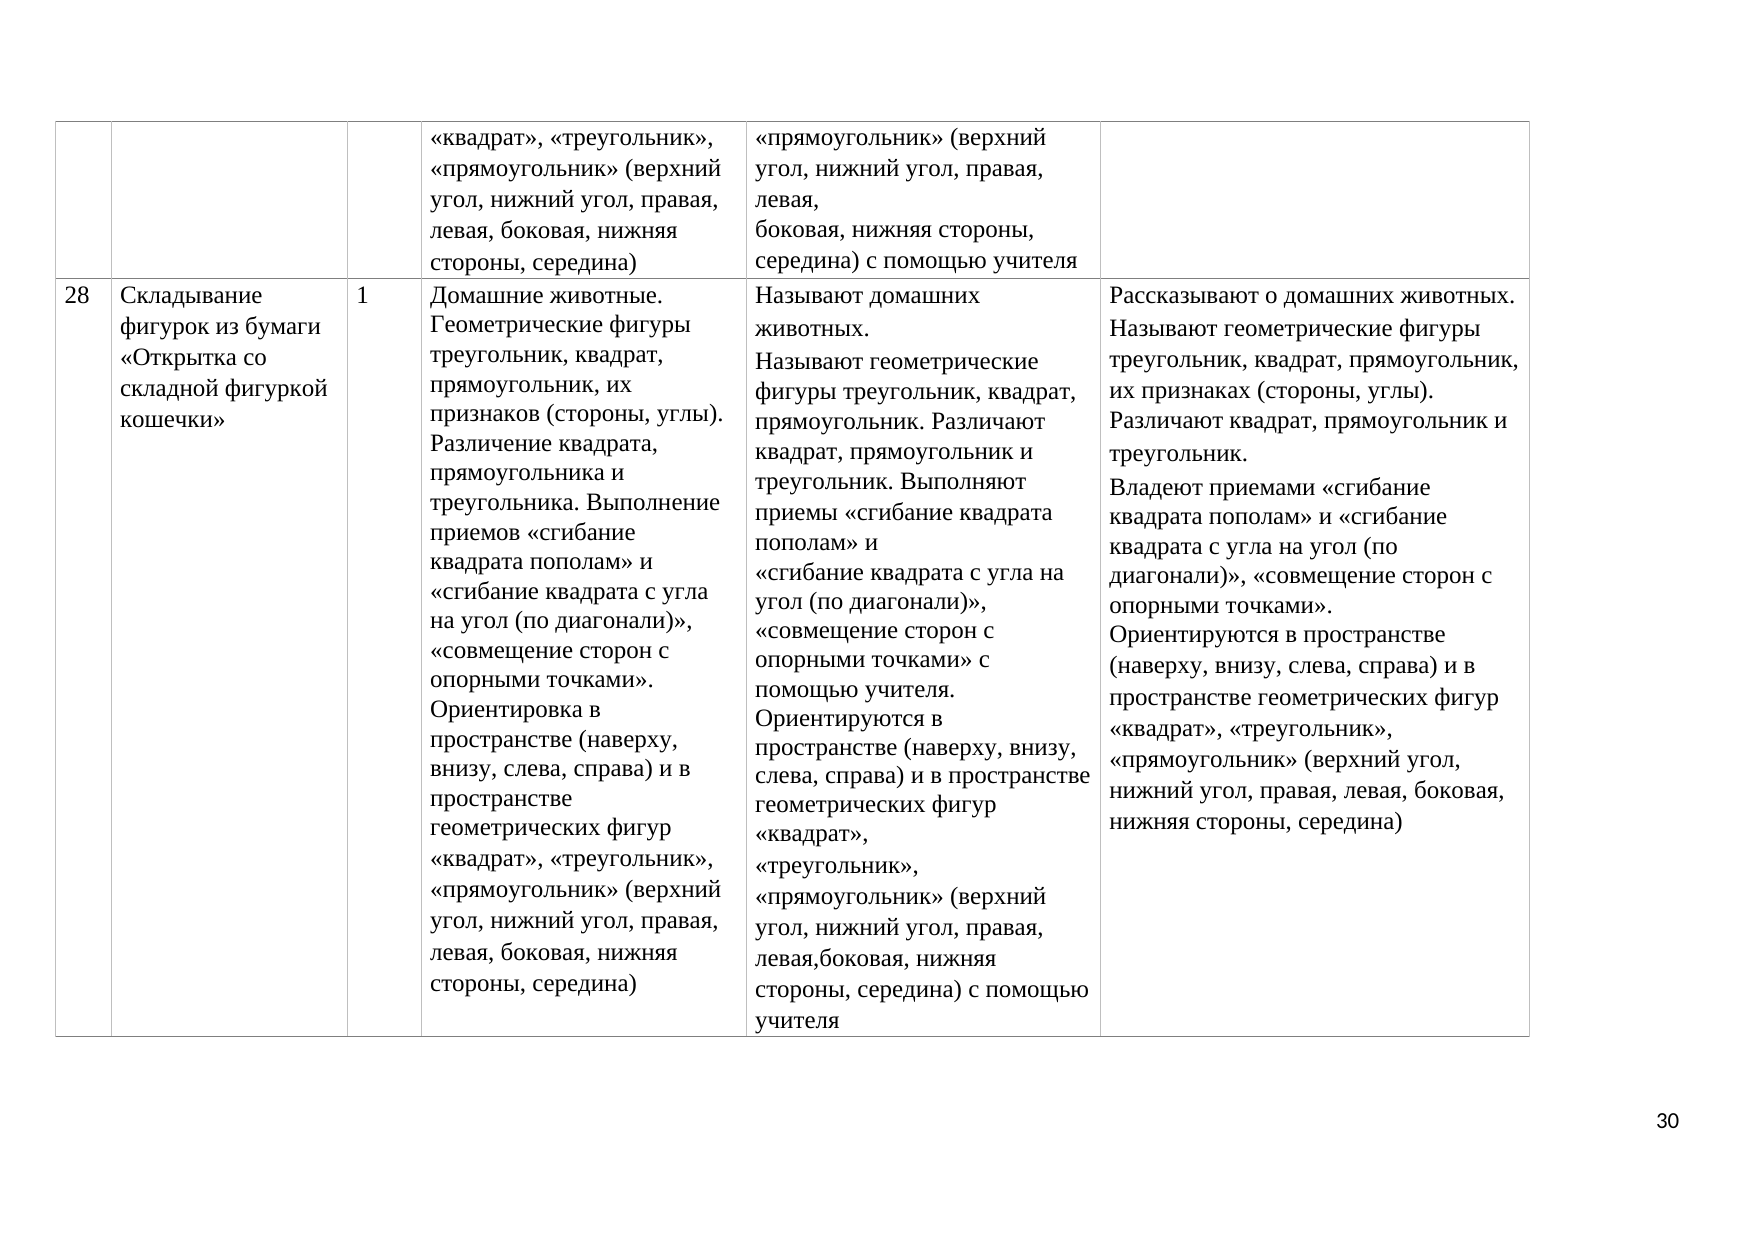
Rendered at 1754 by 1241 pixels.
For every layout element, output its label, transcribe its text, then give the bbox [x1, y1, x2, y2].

table_cell 28 [56, 279, 111, 1036]
table_cell «прямоугольник» (верхний угол, нижний угол, правая, левая, боковая, нижняя стороны, середина) с помощью учителя [747, 122, 1100, 277]
table_cell 1 [348, 279, 421, 1036]
table_cell [112, 122, 347, 277]
table_cell «квадрат», «треугольник», «прямоугольник» (верхний угол, нижний угол, правая, левая, боковая, нижняя стороны, середина) [422, 122, 746, 277]
table_cell Домашние животные. Геометрические фигуры треугольник, квадрат, прямоугольник, их признаков (стороны, углы). Различение квадрата, прямоугольника и треугольника. Выполнение приемов «сгибание квадрата пополам» и «сгибание квадрата с угла на угол (по диагонали)», «совмещение сторон с опорными точками». Ориентировка в пространстве (наверху, внизу, слева, справа) и в пространстве геометрических фигур «квадрат», «треугольник», «прямоугольник» (верхний угол, нижний угол, правая, левая, боковая, нижняя стороны, середина) [422, 279, 746, 1036]
table_cell [348, 122, 421, 277]
table_cell Складывание фигурок из бумаги «Открытка со складной фигуркой кошечки» [112, 279, 347, 1036]
table_cell [56, 122, 111, 277]
table_cell [1101, 122, 1529, 277]
table_cell Рассказывают о домашних животных. Называют геометрические фигуры треугольник, квадрат, прямоугольник, их признаках (стороны, углы). Различают квадрат, прямоугольник и треугольник. Владеют приемами «сгибание квадрата пополам» и «сгибание квадрата с угла на угол (по диагонали)», «совмещение сторон с опорными точками». Ориентируются в пространстве (наверху, внизу, слева, справа) и в пространстве геометрических фигур «квадрат», «треугольник», «прямоугольник» (верхний угол, нижний угол, правая, левая, боковая, нижняя стороны, середина) [1101, 279, 1529, 1036]
table_cell Называют домашних животных. Называют геометрические фигуры треугольник, квадрат, прямоугольник. Различают квадрат, прямоугольник и треугольник. Выполняют приемы «сгибание квадрата пополам» и «сгибание квадрата с угла на угол (по диагонали)», «совмещение сторон с опорными точками» с помощью учителя. Ориентируются в пространстве (наверху, внизу, слева, справа) и в пространстве геометрических фигур «квадрат», «треугольник», «прямоугольник» (верхний угол, нижний угол, правая, левая,боковая, нижняя стороны, середина) с помощью учителя [747, 279, 1100, 1036]
